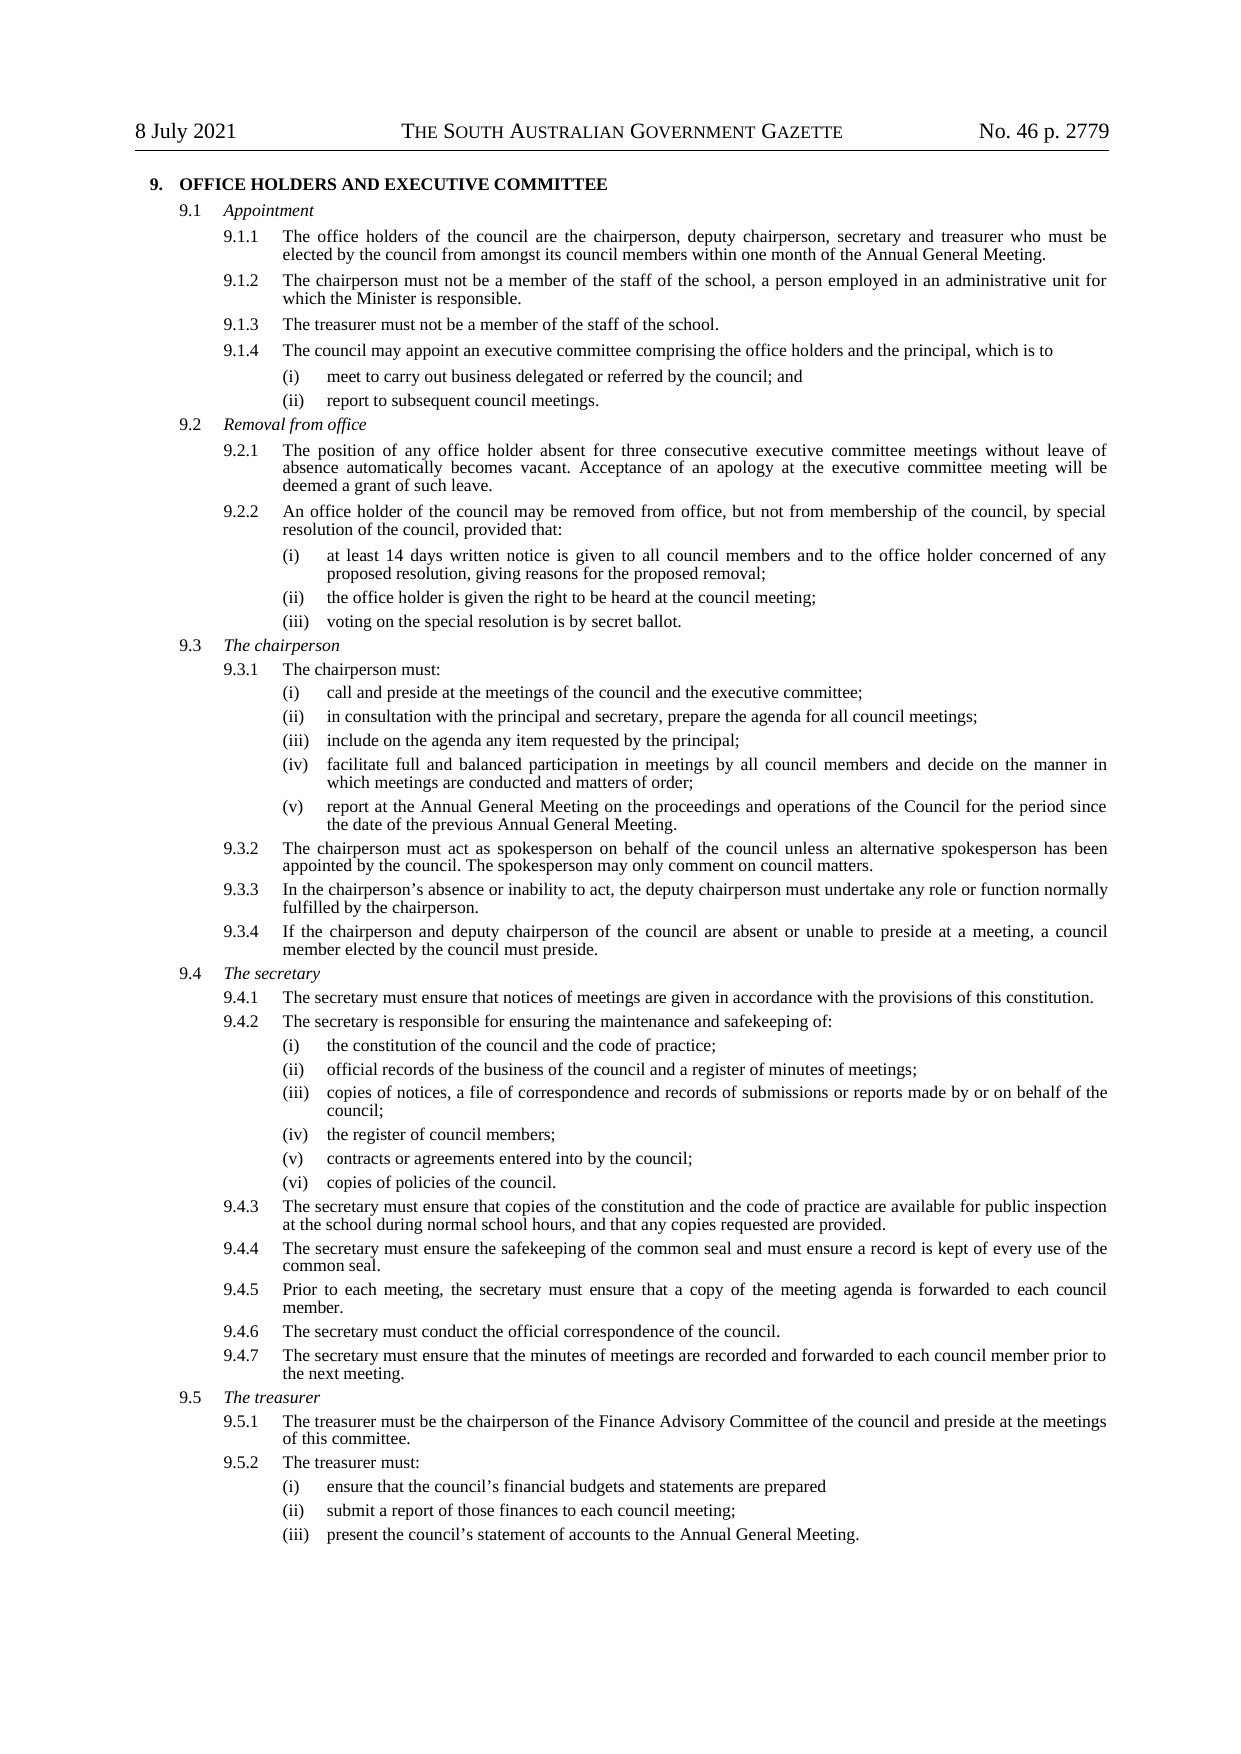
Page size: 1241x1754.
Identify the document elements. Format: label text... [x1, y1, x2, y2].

text (iii) present the council’s statement of accounts to the Annual General Meeting. [282, 1526, 1109, 1544]
text (ii) in consultation with the principal and secretary, prepare the agenda for all council meetings; [282, 709, 1109, 726]
text (vi) copies of policies of the council. [282, 1174, 1109, 1192]
text (iv) facilitate full and balanced participation in meetings by all council members and decide on the manner in which meetings are conducted and matters of order; [282, 757, 1109, 792]
text 9.5.2 The treasurer must: [223, 1454, 1109, 1472]
text (i) at least 14 days written notice is given to all council members and to the office holder concerned of any proposed resolution, giving reasons for the proposed removal; [282, 547, 1109, 583]
text 9.3.4 If the chairperson and deputy chairperson of the council are absent or unable to preside at a meeting, a council member elected by the council must preside. [223, 923, 1109, 959]
text 9.1.3 The treasurer must not be a member of the staff of the school. [223, 316, 1109, 334]
text (v) contracts or agreements entered into by the council; [282, 1150, 1109, 1168]
text (iv) the register of council members; [282, 1126, 1109, 1144]
text (i) meet to carry out business delegated or referred by the council; and [282, 368, 1109, 386]
text 9.3 The chairperson [179, 637, 1109, 654]
text 9.4.3 The secretary must ensure that copies of the constitution and the code of practice are available for public inspection at the school during normal school hours, and that any copies requested are provided. [223, 1198, 1109, 1234]
text 9.3.1 The chairperson must: [223, 661, 1109, 678]
text 9.1.1 The office holders of the council are the chairperson, deputy chairperson, secretary and treasurer who must be elected by the council from amongst its council members within one month of the Annual General Meeting. [223, 228, 1109, 264]
text (ii) official records of the business of the council and a register of minutes of meetings; [282, 1061, 1109, 1078]
text (ii) report to subsequent council meetings. [282, 392, 1109, 410]
text 9.3.2 The chairperson must act as spokesperson on behalf of the council unless an alternative spokesperson has been appointed by the council. The spokesperson may only comment on council matters. [223, 840, 1109, 875]
text 9.1 Appointment [179, 202, 1109, 220]
text 9.1.4 The council may appoint an executive committee comprising the office holders and the principal, which is to [223, 342, 1109, 360]
text 9.5 The treasurer [179, 1389, 1109, 1407]
text (i) call and preside at the meetings of the council and the executive committee; [282, 685, 1109, 702]
text (i) the constitution of the council and the code of practice; [282, 1037, 1109, 1054]
text 9.4.5 Prior to each meeting, the secretary must ensure that a copy of the meeting agenda is forwarded to each council member. [223, 1282, 1109, 1317]
text 9.4 The secretary [179, 965, 1109, 983]
text 9.1.2 The chairperson must not be a member of the staff of the school, a person employed in an administrative unit for which the Minister is responsible. [223, 272, 1109, 308]
text 9.3.3 In the chairperson’s absence or inability to act, the deputy chairperson must undertake any role or function normally fulfilled by the chairperson. [223, 882, 1109, 917]
text 9.4.6 The secretary must conduct the official correspondence of the council. [223, 1323, 1109, 1341]
text 9.4.4 The secretary must ensure the safekeeping of the common seal and must ensure a record is kept of every use of the common seal. [223, 1240, 1109, 1275]
text (iii) voting on the special resolution is by secret ballot. [282, 613, 1109, 631]
text (i) ensure that the council’s financial budgets and statements are prepared [282, 1478, 1109, 1496]
text (ii) submit a report of those finances to each council meeting; [282, 1502, 1109, 1520]
text (iii) include on the agenda any item requested by the principal; [282, 733, 1109, 750]
text 9.2.2 An office holder of the council may be removed from office, but not from membership of the council, by special resolution of the council, provided that: [223, 503, 1109, 539]
text 9.5.1 The treasurer must be the chairperson of the Finance Advisory Committee of the council and preside at the meetings of this committee. [223, 1413, 1109, 1448]
text 9.4.7 The secretary must ensure that the minutes of meetings are recorded and forwarded to each council member prior to the next meeting. [223, 1347, 1109, 1383]
text 9. OFFICE HOLDERS AND EXECUTIVE COMMITTEE [149, 176, 1109, 194]
text (ii) the office holder is given the right to be heard at the council meeting; [282, 589, 1109, 607]
text 9.2.1 The position of any office holder absent for three consecutive executive committee meetings without leave of absence automatically becomes vacant. Acceptance of an apology at the executive committee meeting will be deemed a grant of such leave. [223, 442, 1109, 495]
text (iii) copies of notices, a file of correspondence and records of submissions or reports made by or on behalf of the council; [282, 1085, 1109, 1120]
text 9.2 Removal from office [179, 416, 1109, 434]
text 9.4.1 The secretary must ensure that notices of meetings are given in accordance with the provisions of this constitution. [223, 989, 1109, 1007]
text (v) report at the Annual General Meeting on the proceedings and operations of the Council for the period since the date of the previous Annual General Meeting. [282, 798, 1109, 834]
text 9.4.2 The secretary is responsible for ensuring the maintenance and safekeeping of: [223, 1013, 1109, 1031]
